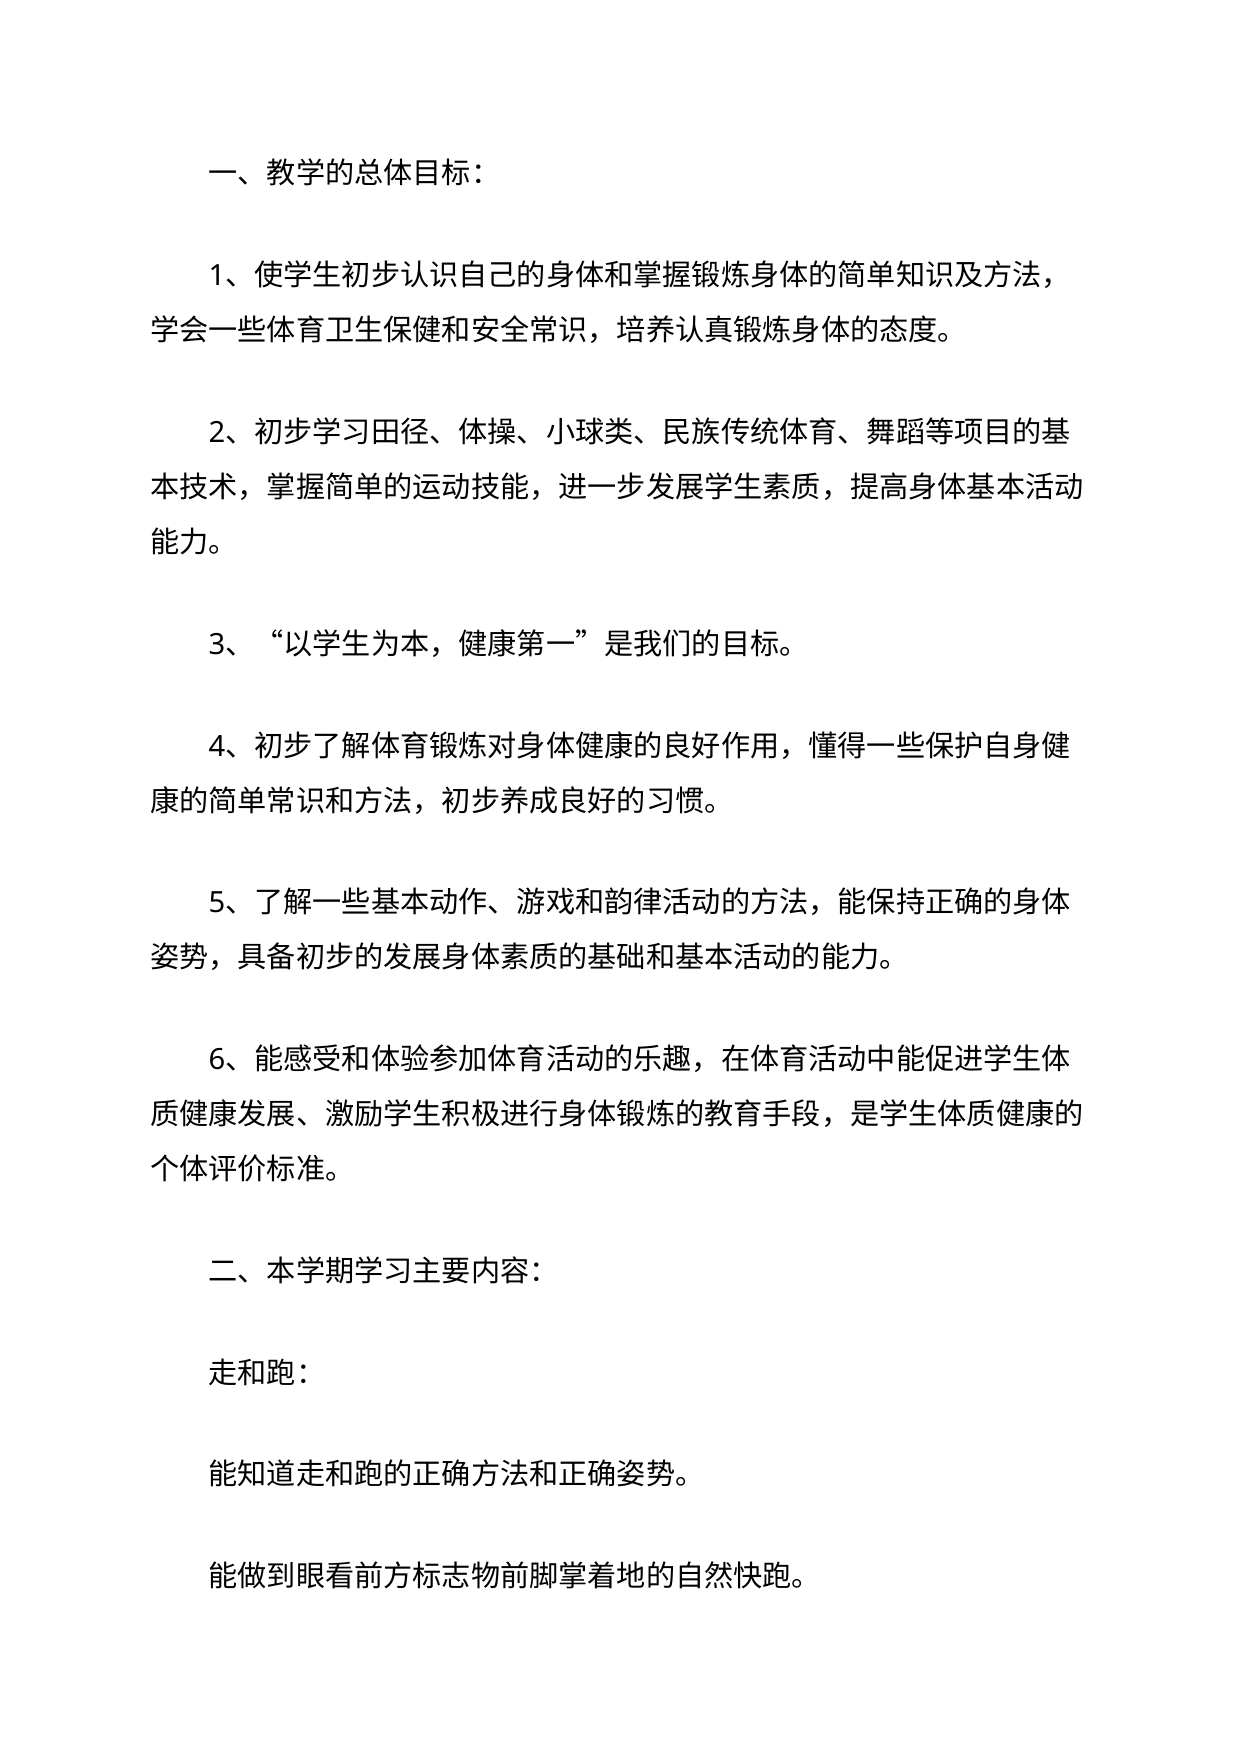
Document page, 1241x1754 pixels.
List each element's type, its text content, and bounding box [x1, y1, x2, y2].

text 3、“以学生为本，健康第一”是我们的目标。 [150, 620, 1090, 663]
text 1、使学生初步认识自己的身体和掌握锻炼身体的简单知识及方法，学会一些体育卫生保健和安全常识，培养认真锻炼身体的态度。 [150, 252, 1090, 349]
text 2、初步学习田径、体操、小球类、民族传统体育、舞蹈等项目的基本技术，掌握简单的运动技能，进一步发展学生素质，提高身体基本活动能力。 [150, 408, 1090, 561]
text 6、能感受和体验参加体育活动的乐趣，在体育活动中能促进学生体质健康发展、激励学生积极进行身体锻炼的教育手段，是学生体质健康的个体评价标准。 [150, 1036, 1090, 1188]
text 走和跑： [150, 1349, 1090, 1391]
text 一、教学的总体目标： [150, 150, 1090, 192]
text 能做到眼看前方标志物前脚掌着地的自然快跑。 [150, 1553, 1090, 1595]
text 4、初步了解体育锻炼对身体健康的良好作用，懂得一些保护自身健康的简单常识和方法，初步养成良好的习惯。 [150, 722, 1090, 819]
text 能知道走和跑的正确方法和正确姿势。 [150, 1451, 1090, 1493]
text 5、了解一些基本动作、游戏和韵律活动的方法，能保持正确的身体姿势，具备初步的发展身体素质的基础和基本活动的能力。 [150, 879, 1090, 976]
text 二、本学期学习主要内容： [150, 1247, 1090, 1290]
